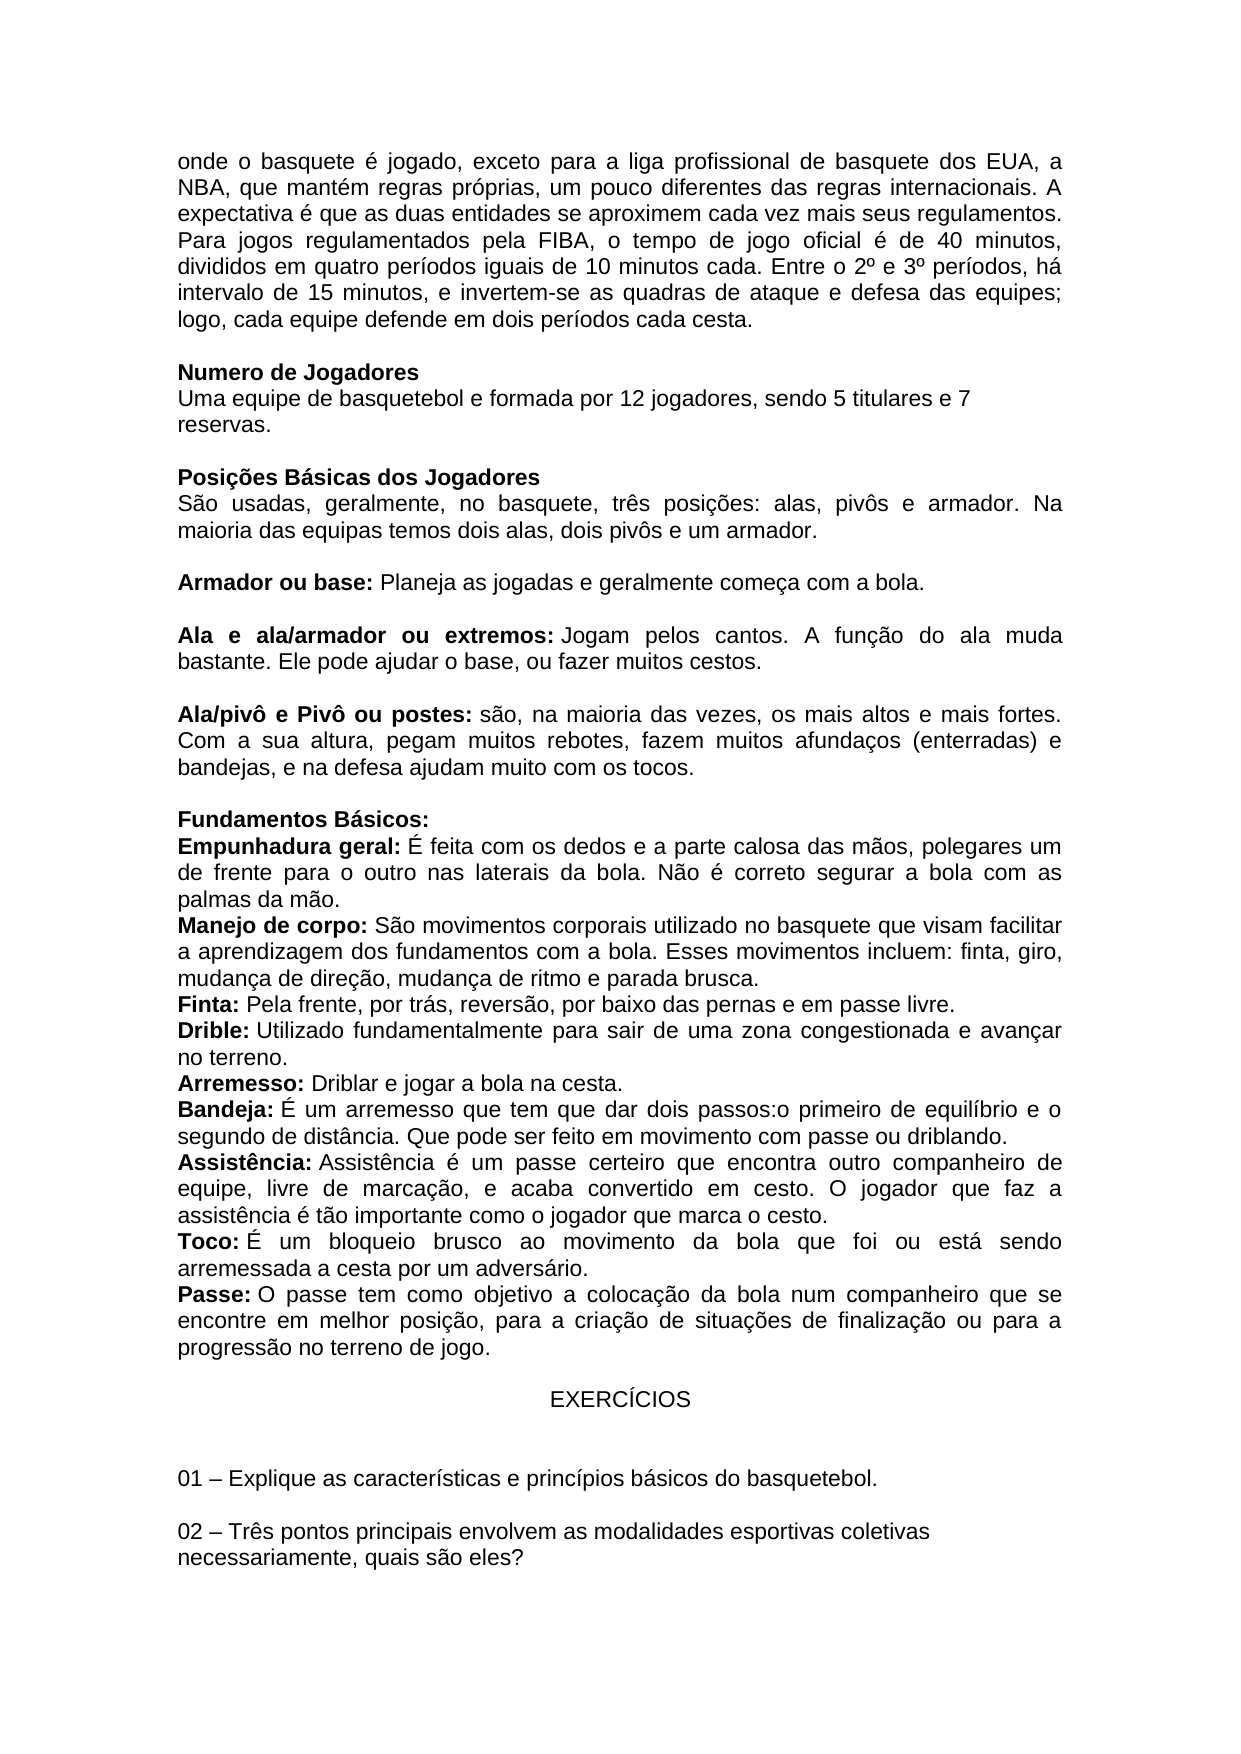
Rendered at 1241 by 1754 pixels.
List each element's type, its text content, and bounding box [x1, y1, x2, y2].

text Toco: É um bloqueio brusco ao movimento da bola que foi ou está sendo arremessada a cesta por um adversário. [177, 1228, 1063, 1281]
text Posições Básicas dos Jogadores [177, 464, 1063, 490]
text Ala/pivô e Pivô ou postes: são, na maioria das vezes, os mais altos e mais fortes. Com a sua altura, pegam muitos rebotes, fazem muitos afundaços (enterradas) e bandejas, e na defesa ajudam muito com os tocos. [177, 701, 1063, 780]
text Uma equipe de basquetebol e formada por 12 jogadores, sendo 5 titulares e 7 reservas. [177, 385, 1063, 437]
text Arremesso: Driblar e jogar a bola na cesta. [177, 1070, 1063, 1096]
text 01 – Explique as características e princípios básicos do basquetebol. [177, 1465, 1063, 1492]
text Passe: O passe tem como objetivo a colocação da bola num companheiro que se encontre em melhor posição, para a criação de situações de finalização ou para a progressão no terreno de jogo. [177, 1281, 1063, 1360]
text Drible: Utilizado fundamentalmente para sair de uma zona congestionada e avançar no terreno. [177, 1017, 1063, 1070]
text Numero de Jogadores [177, 358, 1063, 385]
text São usadas, geralmente, no basquete, três posições: alas, pivôs e armador. Na maioria das equipas temos dois alas, dois pivôs e um armador. [177, 490, 1063, 543]
text Fundamentos Básicos: [177, 806, 1063, 833]
text Ala e ala/armador ou extremos: Jogam pelos cantos. A função do ala muda bastante. Ele pode ajudar o base, ou fazer muitos cestos. [177, 622, 1063, 675]
text EXERCÍCIOS [177, 1386, 1063, 1413]
text Manejo de corpo: São movimentos corporais utilizado no basquete que visam facilitar a aprendizagem dos fundamentos com a bola. Esses movimentos incluem: finta, giro, mudança de direção, mudança de ritmo e parada brusca. [177, 912, 1063, 991]
text Finta: Pela frente, por trás, reversão, por baixo das pernas e em passe livre. [177, 991, 1063, 1017]
text Armador ou base: Planeja as jogadas e geralmente começa com a bola. [177, 569, 1063, 596]
text Bandeja: É um arremesso que tem que dar dois passos:o primeiro de equilíbrio e o segundo de distância. Que pode ser feito em movimento com passe ou driblando. [177, 1096, 1063, 1149]
text 02 – Três pontos principais envolvem as modalidades esportivas coletivas necessariamente, quais são eles? [177, 1518, 1063, 1571]
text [177, 148, 1063, 332]
text Assistência: Assistência é um passe certeiro que encontra outro companheiro de equipe, livre de marcação, e acaba convertido em cesto. O jogador que faz a assistência é tão importante como o jogador que marca o cesto. [177, 1149, 1063, 1228]
text Empunhadura geral: É feita com os dedos e a parte calosa das mãos, polegares um de frente para o outro nas laterais da bola. Não é correto segurar a bola com as palmas da mão. [177, 833, 1063, 912]
